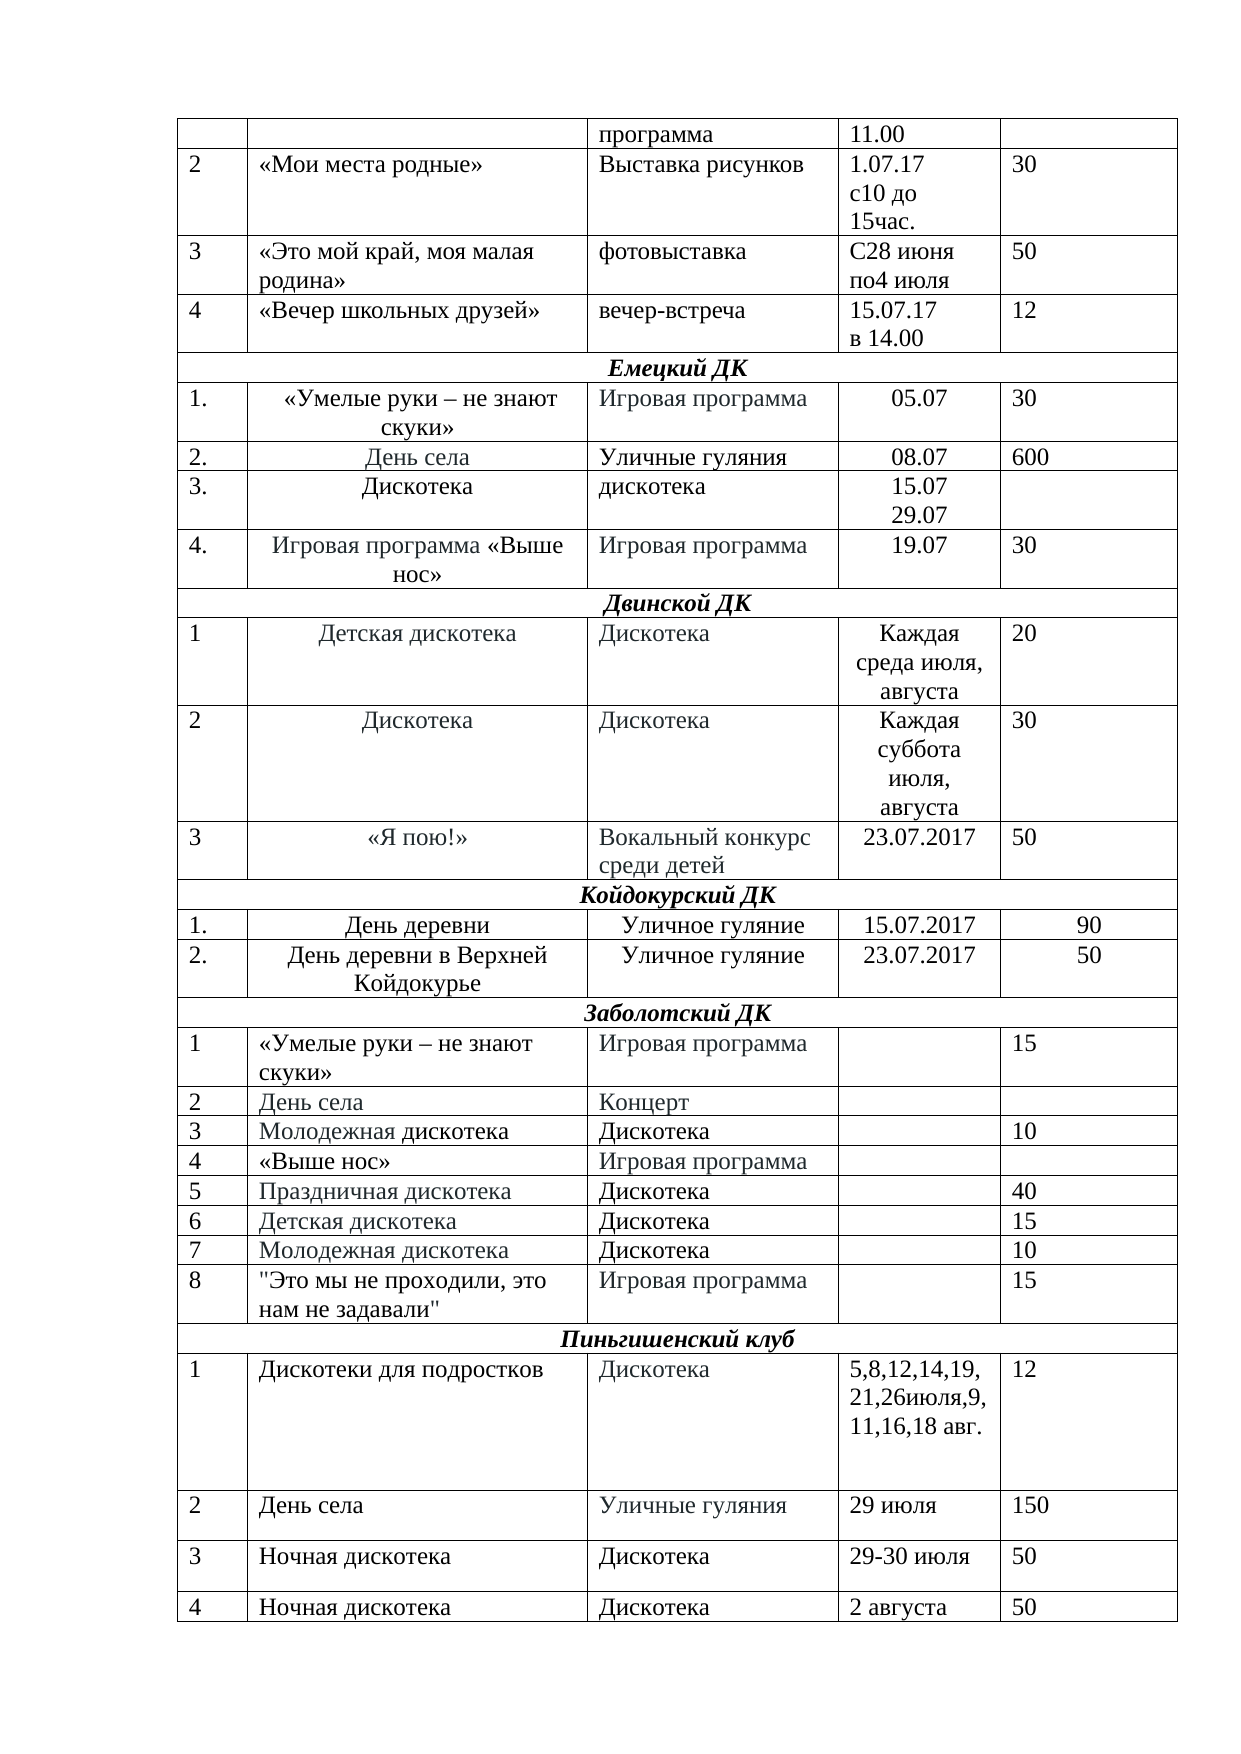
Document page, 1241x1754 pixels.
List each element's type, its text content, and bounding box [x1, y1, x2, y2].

table_cell «Это мой край, моя малая родина» [248, 236, 587, 294]
table_cell фотовыставка [588, 236, 838, 294]
table_cell День села [248, 442, 587, 470]
table_cell [839, 1146, 1000, 1175]
table_cell 40 [1001, 1176, 1177, 1205]
table_cell 15 [1001, 1028, 1177, 1086]
table_cell 2 августа [839, 1592, 1000, 1621]
table_cell Койдокурский ДК [178, 880, 1177, 909]
table_cell Уличные гуляния [588, 1491, 838, 1540]
table_cell 8 [178, 1265, 247, 1323]
table_cell 4 [178, 295, 247, 352]
table_cell Дискотека [248, 471, 587, 529]
table_cell 90 [1001, 910, 1177, 939]
table_cell День деревни [248, 910, 587, 939]
table_cell [839, 1028, 1000, 1086]
table_cell Дискотеки для подростков [248, 1354, 587, 1489]
table_cell Игровая программа [588, 530, 838, 587]
table_cell Пиньгишенский клуб [178, 1324, 1177, 1353]
table_cell Ночная дискотека [248, 1541, 587, 1591]
table_cell «Вечер школьных друзей» [248, 295, 587, 352]
table_cell Уличное гуляние [588, 940, 838, 997]
table_cell Молодежная дискотека [248, 1236, 587, 1264]
table_cell 1.07.17 с10 до 15час. [839, 149, 1000, 235]
table_cell День села [248, 1491, 587, 1540]
table_cell 1 [178, 1028, 247, 1086]
table_cell 2 [178, 706, 247, 821]
table_cell Концерт [588, 1087, 838, 1115]
table_cell 30 [1001, 530, 1177, 587]
table_cell 1 [178, 618, 247, 704]
table_cell 2. [178, 442, 247, 470]
table_cell 1 [178, 119, 247, 148]
table_cell дискотека [588, 471, 838, 529]
table_cell «Мои места родные» [248, 149, 587, 235]
table_cell «Я пою!» [248, 822, 587, 879]
table_cell 1. [178, 910, 247, 939]
table_cell 3 [178, 1116, 247, 1145]
table_cell Дискотека [588, 1116, 838, 1145]
table_cell Емецкий ДК [178, 353, 1177, 382]
table_cell 50 [1001, 940, 1177, 997]
table_cell Дискотека [248, 706, 587, 821]
table_cell Дискотека [588, 706, 838, 821]
table_cell 2 [178, 149, 247, 235]
table_cell Каждая суббота июля, августа [839, 706, 1000, 821]
table_cell Праздничная дискотека [248, 1176, 587, 1205]
table_cell 15.07.2017 [839, 910, 1000, 939]
table_cell «Выше нос» [248, 1146, 587, 1175]
table_cell [839, 1265, 1000, 1323]
table_cell 1.07.17 в 11.00 [839, 119, 1000, 148]
table_cell 150 [1001, 1491, 1177, 1540]
table_cell [839, 1087, 1000, 1115]
table_cell Игровая программа [588, 1028, 838, 1086]
table_cell 19.07 [839, 530, 1000, 587]
table_cell 08.07 [839, 442, 1000, 470]
table_cell Игровая программа [588, 1146, 838, 1175]
table_cell 30 [1001, 149, 1177, 235]
table_cell [839, 1206, 1000, 1234]
table_cell 6 [178, 1206, 247, 1234]
table_cell 29 июля [839, 1491, 1000, 1540]
table_cell Дискотека [588, 1592, 838, 1621]
table_cell 30 [1001, 383, 1177, 441]
table_cell 2 [178, 1087, 247, 1115]
table_cell Вокальный конкурс среди детей [588, 822, 838, 879]
table_cell 10 [1001, 1116, 1177, 1145]
table_cell 15 [1001, 1265, 1177, 1323]
table_cell 50 [1001, 1541, 1177, 1591]
table_cell 100 [1001, 119, 1177, 148]
table_cell 15.07 29.07 [839, 471, 1000, 529]
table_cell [248, 119, 587, 148]
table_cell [588, 119, 838, 148]
table_cell 1. [178, 383, 247, 441]
table_cell Молодежная дискотека [248, 1116, 587, 1145]
table_cell 4 [178, 1592, 247, 1621]
table_cell Дискотека [588, 1541, 838, 1591]
table_cell [1001, 1087, 1177, 1115]
table_cell 12 [1001, 1354, 1177, 1489]
table_cell 50 [1001, 1592, 1177, 1621]
table_cell 4. [178, 530, 247, 587]
table_cell 50 [1001, 822, 1177, 879]
table_cell [839, 1236, 1000, 1264]
table_cell [1001, 1146, 1177, 1175]
table_cell Каждая среда июля, августа [839, 618, 1000, 704]
table_cell 7 [178, 1236, 247, 1264]
table_cell 12 [1001, 295, 1177, 352]
table_cell Игровая программа [588, 383, 838, 441]
table_cell [839, 1116, 1000, 1145]
table_cell Ночная дискотека [248, 1592, 587, 1621]
table_cell Детская дискотека [248, 1206, 587, 1234]
table_cell [1001, 471, 1177, 529]
table_cell С28 июня по4 июля [839, 236, 1000, 294]
table_cell вечер-встреча [588, 295, 838, 352]
table_cell 3 [178, 822, 247, 879]
table_cell Двинской ДК [178, 589, 1177, 617]
table_cell Игровая программа [588, 1265, 838, 1323]
table_cell Уличное гуляние [588, 910, 838, 939]
table_cell Заболотский ДК [178, 998, 1177, 1027]
table_cell День деревни в Верхней Койдокурье [248, 940, 587, 997]
table_cell Дискотека [588, 1236, 838, 1264]
table_cell 3. [178, 471, 247, 529]
table_cell 15 [1001, 1206, 1177, 1234]
table_cell Дискотека [588, 1354, 838, 1489]
table_cell 29-30 июля [839, 1541, 1000, 1591]
table_cell 4 [178, 1146, 247, 1175]
table_cell «Умелые руки – не знают скуки» [248, 383, 587, 441]
table_cell 2 [178, 1491, 247, 1540]
table_cell День села [248, 1087, 587, 1115]
table_cell 10 [1001, 1236, 1177, 1264]
table_cell 50 [1001, 236, 1177, 294]
table_cell Дискотека [588, 1176, 838, 1205]
table_cell 1 [178, 1354, 247, 1489]
table_cell 3 [178, 236, 247, 294]
table_cell 20 [1001, 618, 1177, 704]
table_cell 600 [1001, 442, 1177, 470]
table_cell Уличные гуляния [588, 442, 838, 470]
table_cell 5 [178, 1176, 247, 1205]
table_cell 5,8,12,14,19,21,26июля,9,11,16,18 авг. [839, 1354, 1000, 1489]
table_cell Игровая программа «Выше нос» [248, 530, 587, 587]
table_cell 23.07.2017 [839, 822, 1000, 879]
table_cell 15.07.17 в 14.00 [839, 295, 1000, 352]
table_cell Дискотека [588, 1206, 838, 1234]
table_cell «Умелые руки – не знают скуки» [248, 1028, 587, 1086]
table_cell 30 [1001, 706, 1177, 821]
table_cell "Это мы не проходили, это нам не задавали" [248, 1265, 587, 1323]
table_cell 3 [178, 1541, 247, 1591]
table_cell Выставка рисунков [588, 149, 838, 235]
table_cell Детская дискотека [248, 618, 587, 704]
table_cell 23.07.2017 [839, 940, 1000, 997]
table_cell Дискотека [588, 618, 838, 704]
table_cell 2. [178, 940, 247, 997]
table_cell [839, 1176, 1000, 1205]
table_cell 05.07 [839, 383, 1000, 441]
